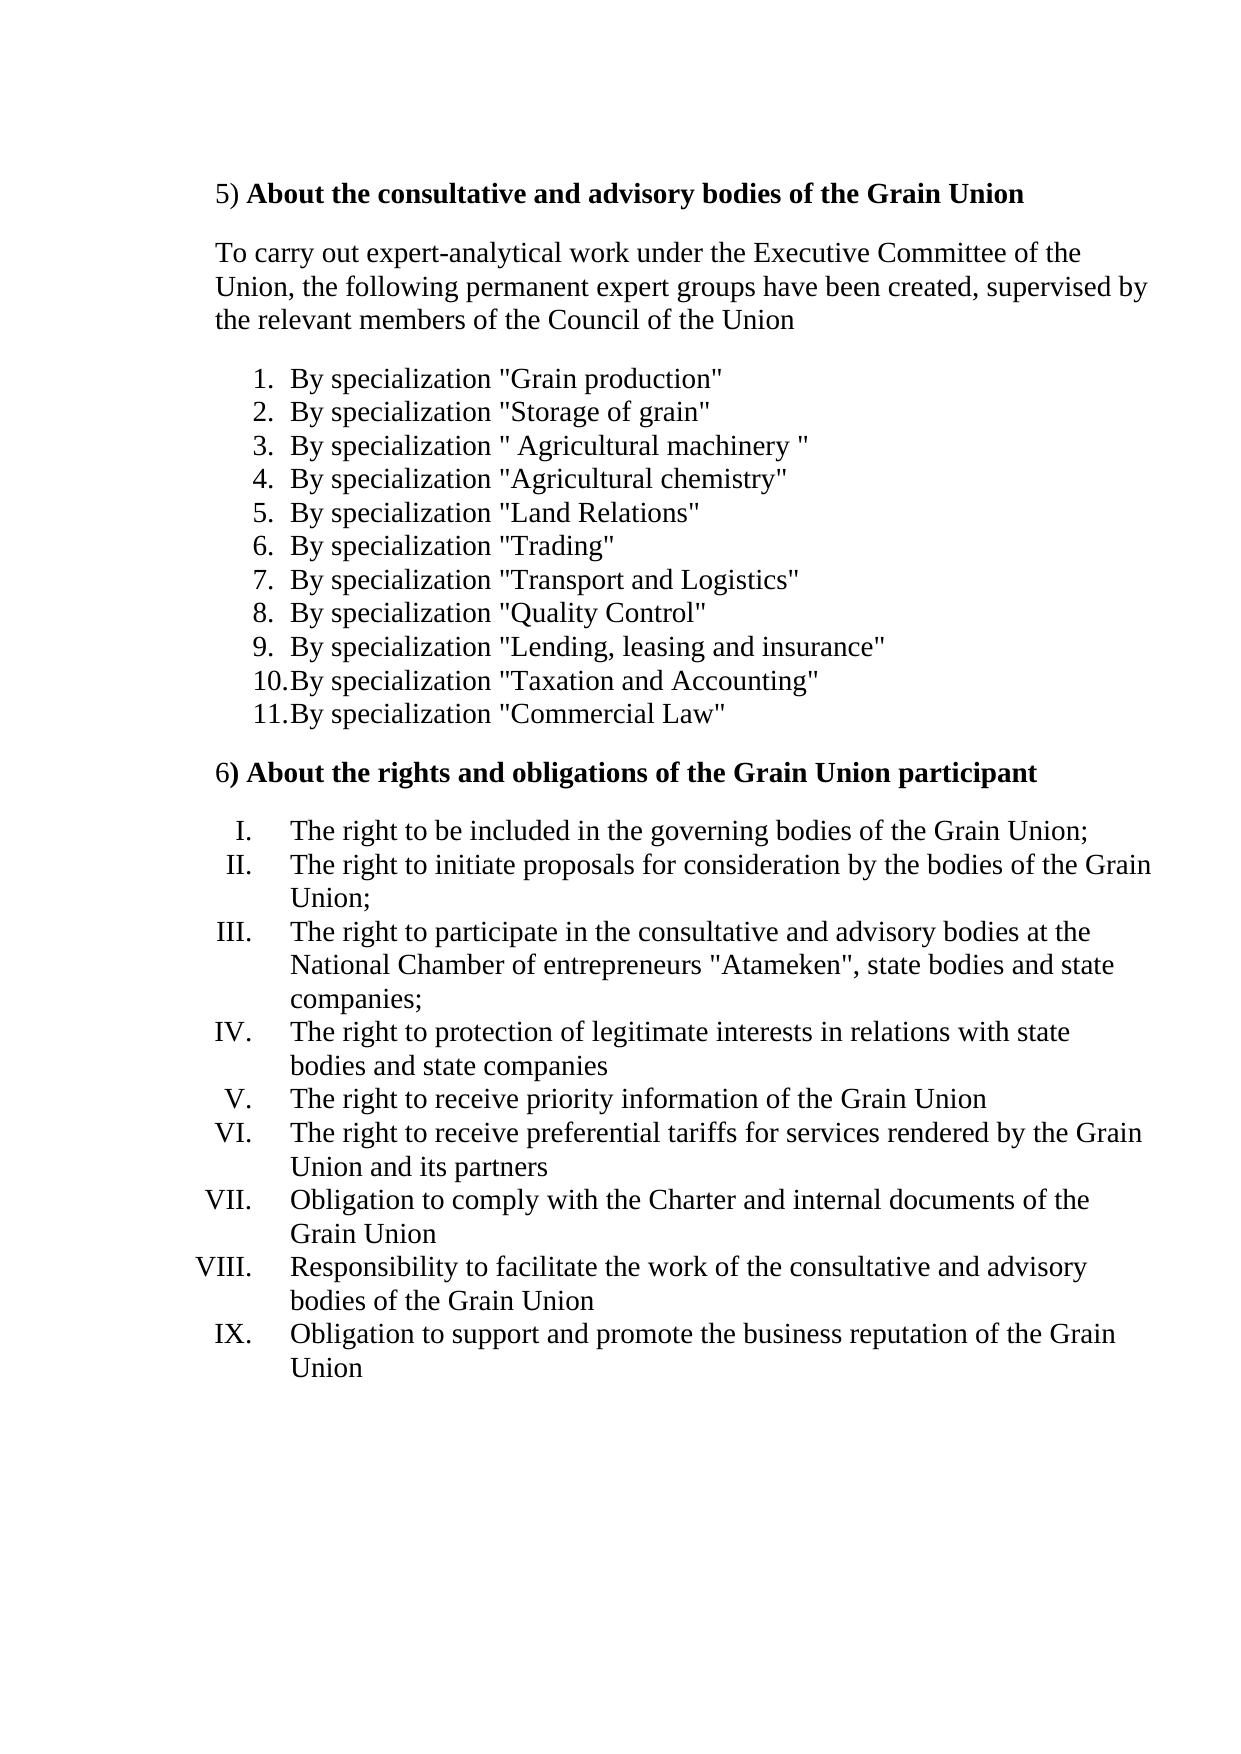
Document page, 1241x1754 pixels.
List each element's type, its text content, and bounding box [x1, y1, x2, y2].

list The right to receive priority information of the Grain Union [252, 1082, 1152, 1115]
list By specialization "Agricultural chemistry" [252, 461, 1152, 495]
list Obligation to support and promote the business reputation of the Grain Union [252, 1316, 1152, 1383]
list By specialization "Lending, leasing and insurance" [252, 629, 1152, 663]
list By specialization "Grain production" [252, 361, 1152, 394]
text 5) About the consultative and advisory bodies of the Grain Union [215, 177, 1152, 210]
list The right to protection of legitimate interests in relations with state bodies and state companies [252, 1014, 1152, 1082]
text To carry out expert-analytical work under the Executive Committee of the Union, the following permanent expert groups have been created, supervised by the relevant members of the Council of the Union [215, 235, 1152, 336]
list The right to receive preferential tariffs for services rendered by the Grain Union and its partners [252, 1115, 1152, 1182]
list By specialization "Quality Control" [252, 596, 1152, 629]
list By specialization "Land Relations" [252, 495, 1152, 528]
list By specialization "Transport and Logistics" [252, 562, 1152, 596]
list The right to participate in the consultative and advisory bodies at the National Chamber of entrepreneurs "Atameken", state bodies and state companies; [252, 914, 1152, 1014]
list The right to initiate proposals for consideration by the bodies of the Grain Union; [252, 847, 1152, 914]
list The right to be included in the governing bodies of the Grain Union; [252, 813, 1152, 847]
list By specialization "Commercial Law" [252, 696, 1152, 730]
list By specialization "Taxation and Accounting" [252, 663, 1152, 696]
list Responsibility to facilitate the work of the consultative and advisory bodies of the Grain Union [252, 1249, 1152, 1316]
list By specialization "Storage of grain" [252, 394, 1152, 428]
text 6) About the rights and obligations of the Grain Union participant [215, 755, 1152, 788]
list By specialization "Trading" [252, 528, 1152, 562]
list Obligation to comply with the Charter and internal documents of the Grain Union [252, 1182, 1152, 1249]
list By specialization " Agricultural machinery " [252, 428, 1152, 461]
